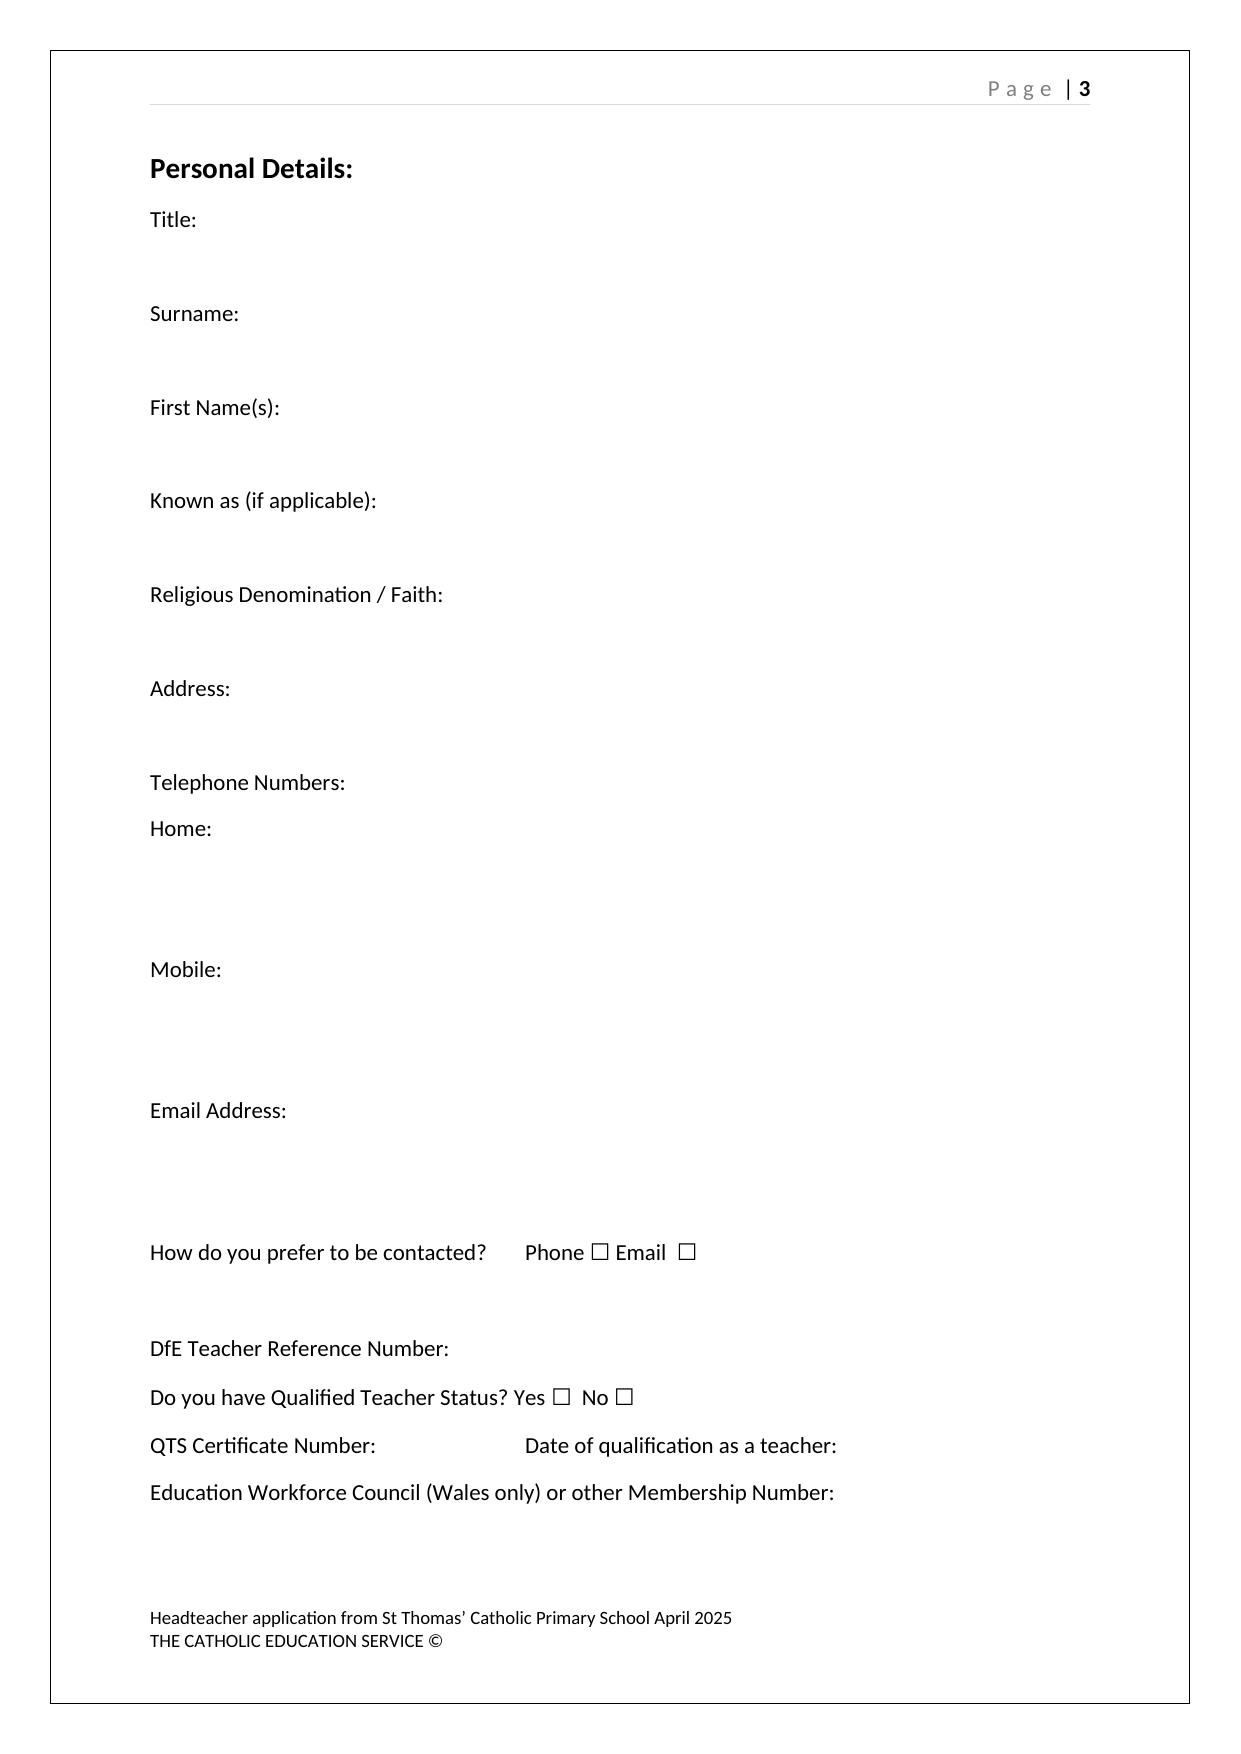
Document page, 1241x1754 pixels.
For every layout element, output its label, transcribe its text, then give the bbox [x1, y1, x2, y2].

text Do you have Qualified Teacher Status? Yes No [150, 1381, 1090, 1412]
text Title: [150, 205, 1090, 233]
text Mobile: [150, 955, 1090, 983]
text Personal Details: [150, 150, 1090, 186]
text Known as (if applicable): [150, 486, 1090, 514]
text Religious Denomination / Faith: [150, 580, 1090, 608]
text Email Address: [150, 1096, 1090, 1124]
text Education Workforce Council (Wales only) or other Membership Number: [150, 1478, 1090, 1506]
text First Name(s): [150, 393, 1090, 421]
text Surname: [150, 299, 1090, 327]
text How do you prefer to be contacted? Phone Email [150, 1236, 1090, 1268]
text Telephone Numbers: [150, 768, 1090, 796]
text DfE Teacher Reference Number: [150, 1334, 1090, 1362]
text QTS Certificate Number: Date of qualification as a teacher: [150, 1431, 1090, 1459]
text Home: [150, 814, 1090, 842]
text Address: [150, 674, 1090, 702]
